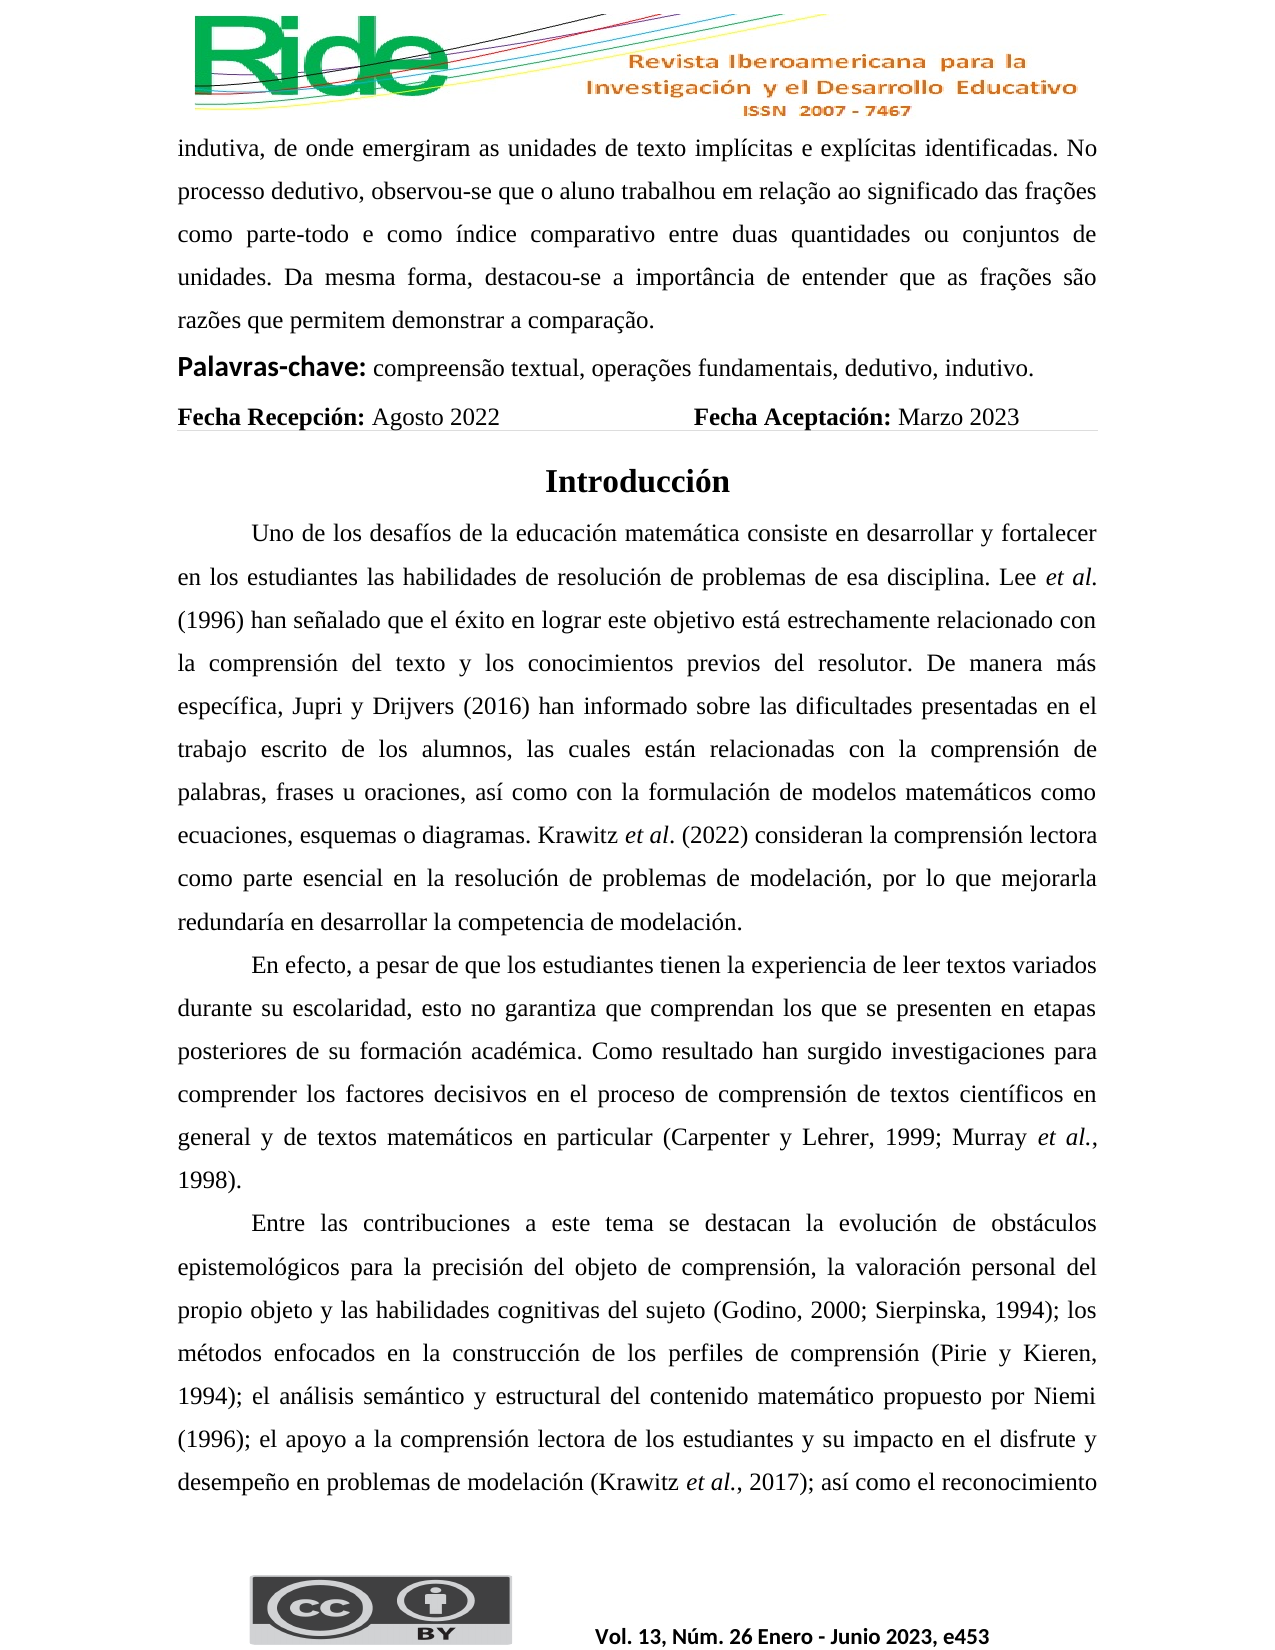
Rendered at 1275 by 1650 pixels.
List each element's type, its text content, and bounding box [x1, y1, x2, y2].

picture [194, 14, 1081, 119]
text Uno de los desafíos de la educación matemática consiste en desarrollar y fortalecer en los estudiantes las habilidades de resolución de problemas de esa disciplina. Lee et al. (1996) han señalado que el éxito en lograr este objetivo está estrechamente relacionado con la comprensión del texto y los conocimientos previos del resolutor. De manera más específica, Jupri y Drijvers (2016) han informado sobre las dificultades presentadas en el trabajo escrito de los alumnos, las cuales están relacionadas con la comprensión de palabras, frases u oraciones, así como con la formulación de modelos matemáticos como ecuaciones, esquemas o diagramas. Krawitz et al. (2022) consideran la comprensión lectora como parte esencial en la resolución de problemas de modelación, por lo que mejorarla redundaría en desarrollar la competencia de modelación. [177, 518, 1098, 935]
text Palavras-chave: compreensão textual, operações fundamentais, dedutivo, indutivo. [177, 348, 1098, 384]
text Fecha Recepción: Agosto 2022 Fecha Aceptación: Marzo 2023 [177, 402, 1098, 430]
subtitle Introducción [177, 461, 1098, 499]
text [177, 1208, 1098, 1496]
picture [249, 1575, 513, 1645]
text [177, 133, 1098, 334]
text En efecto, a pesar de que los estudiantes tienen la experiencia de leer textos variados durante su escolaridad, esto no garantiza que comprendan los que se presenten en etapas posteriores de su formación académica. Como resultado han surgido investigaciones para comprender los factores decisivos en el proceso de comprensión de textos científicos en general y de textos matemáticos en particular (Carpenter y Lehrer, 1999; Murray et al., 1998). [177, 950, 1098, 1194]
